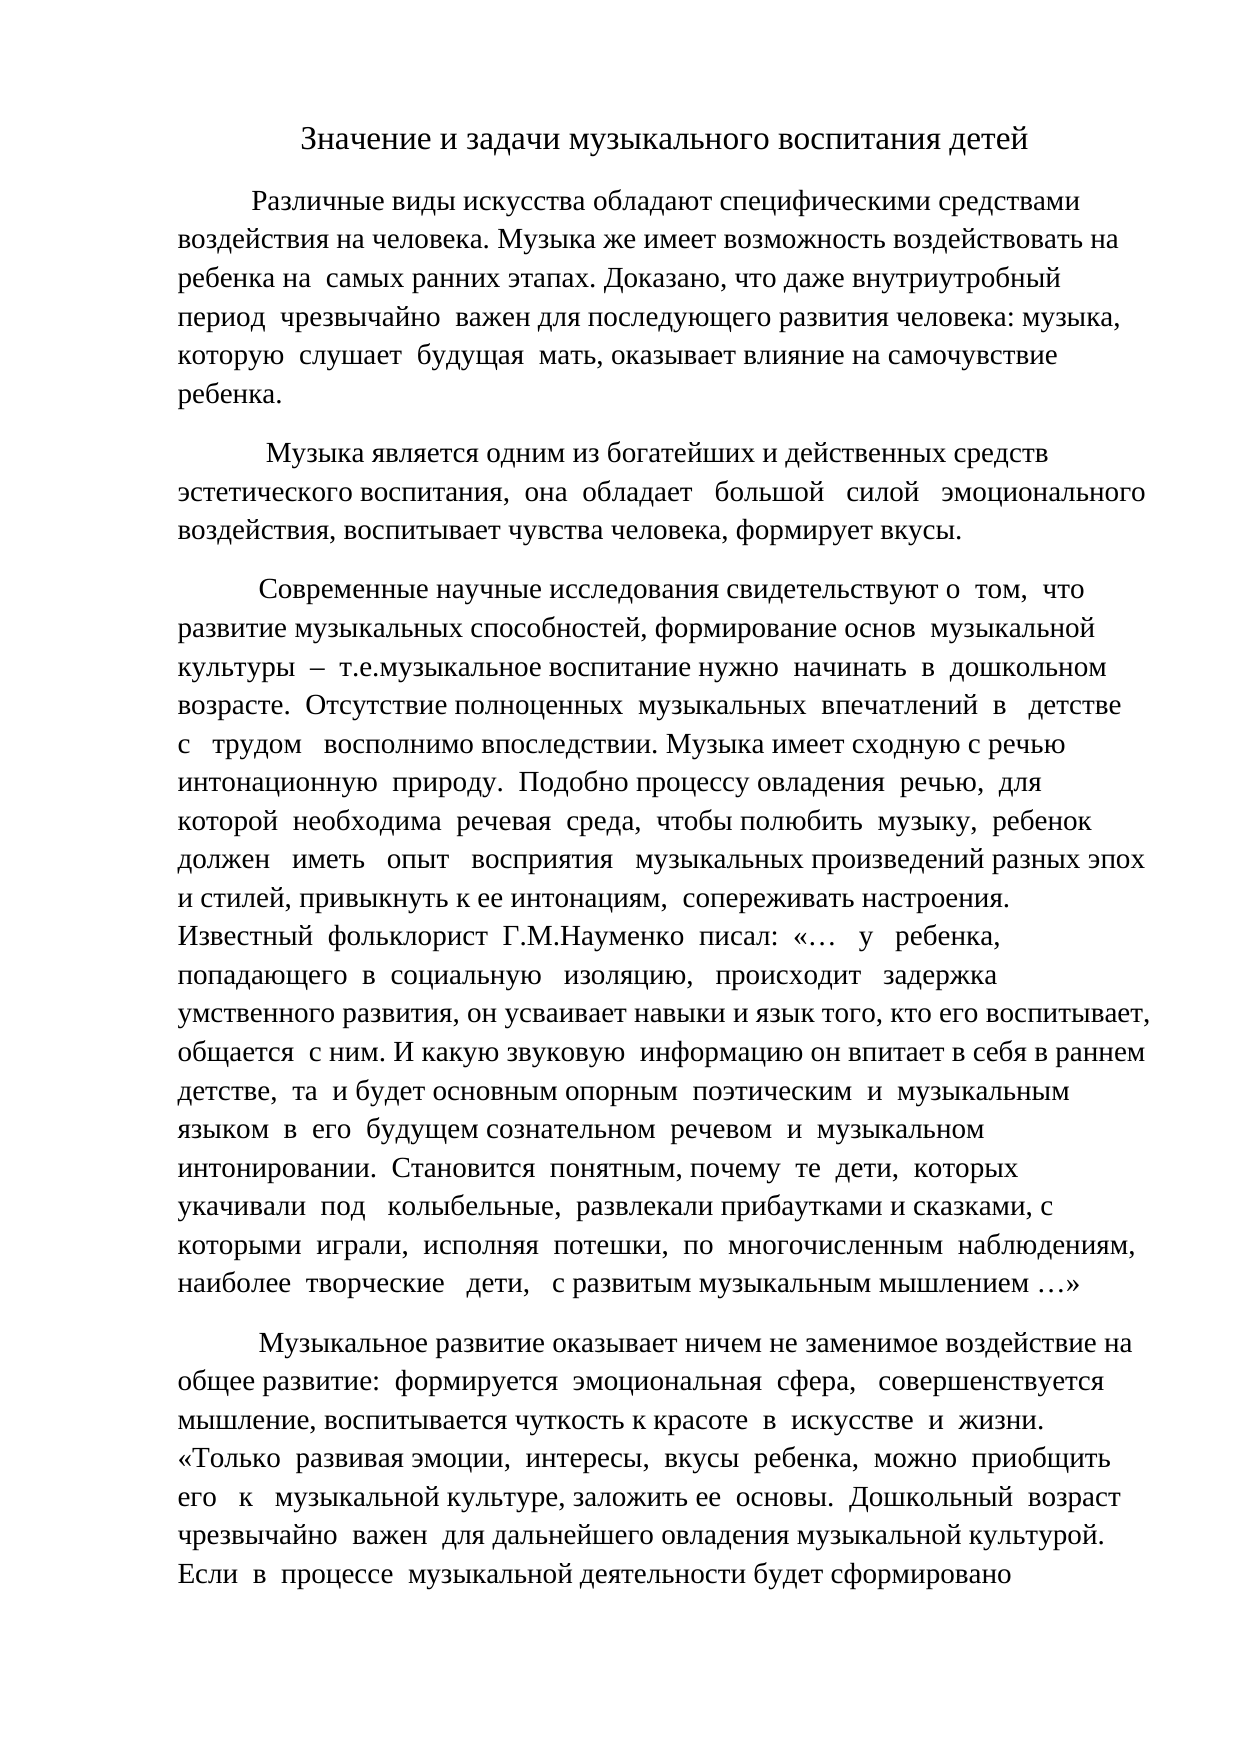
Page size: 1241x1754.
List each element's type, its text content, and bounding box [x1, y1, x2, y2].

text Значение и задачи музыкального воспитания детей [177, 118, 1152, 156]
text Музыка является одним из богатейших и действенных средств эстетического воспитания, она обладает большой силой эмоционального воздействия, воспитывает чувства человека, формирует вкусы. [177, 435, 1152, 546]
text Различные виды искусства обладают специфическими средствами воздействия на человека. Музыка же имеет возможность воздействовать на ребенка на самых ранних этапах. Доказано, что даже внутриутробный период чрезвычайно важен для последующего развития человека: музыка, которую слушает будущая мать, оказывает влияние на самочувствие ребенка. [177, 183, 1152, 409]
text Современные научные исследования свидетельствуют о том, что развитие музыкальных способностей, формирование основ музыкальной культуры – т.е.музыкальное воспитание нужно начинать в дошкольном возрасте. Отсутствие полноценных музыкальных впечатлений в детстве с трудом восполнимо впоследствии. Музыка имеет сходную с речью интонационную природу. Подобно процессу овладения речью, для которой необходима речевая среда, чтобы полюбить музыку, ребенок должен иметь опыт восприятия музыкальных произведений разных эпох и стилей, привыкнуть к ее интонациям, сопереживать настроения. Известный фольклорист Г.М.Науменко писал: «… у ребенка, попадающего в социальную изоляцию, происходит задержка умственного развития, он усваивает навыки и язык того, кто его воспитывает, общается с ним. И какую звуковую информацию он впитает в себя в раннем детстве, та и будет основным опорным поэтическим и музыкальным языком в его будущем сознательном речевом и музыкальном интонировании. Становится понятным, почему те дети, которых укачивали под колыбельные, развлекали прибаутками и сказками, с которыми играли, исполняя потешки, по многочисленным наблюдениям, наиболее творческие дети, с развитым музыкальным мышлением …» [177, 572, 1152, 1299]
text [177, 1325, 1152, 1589]
